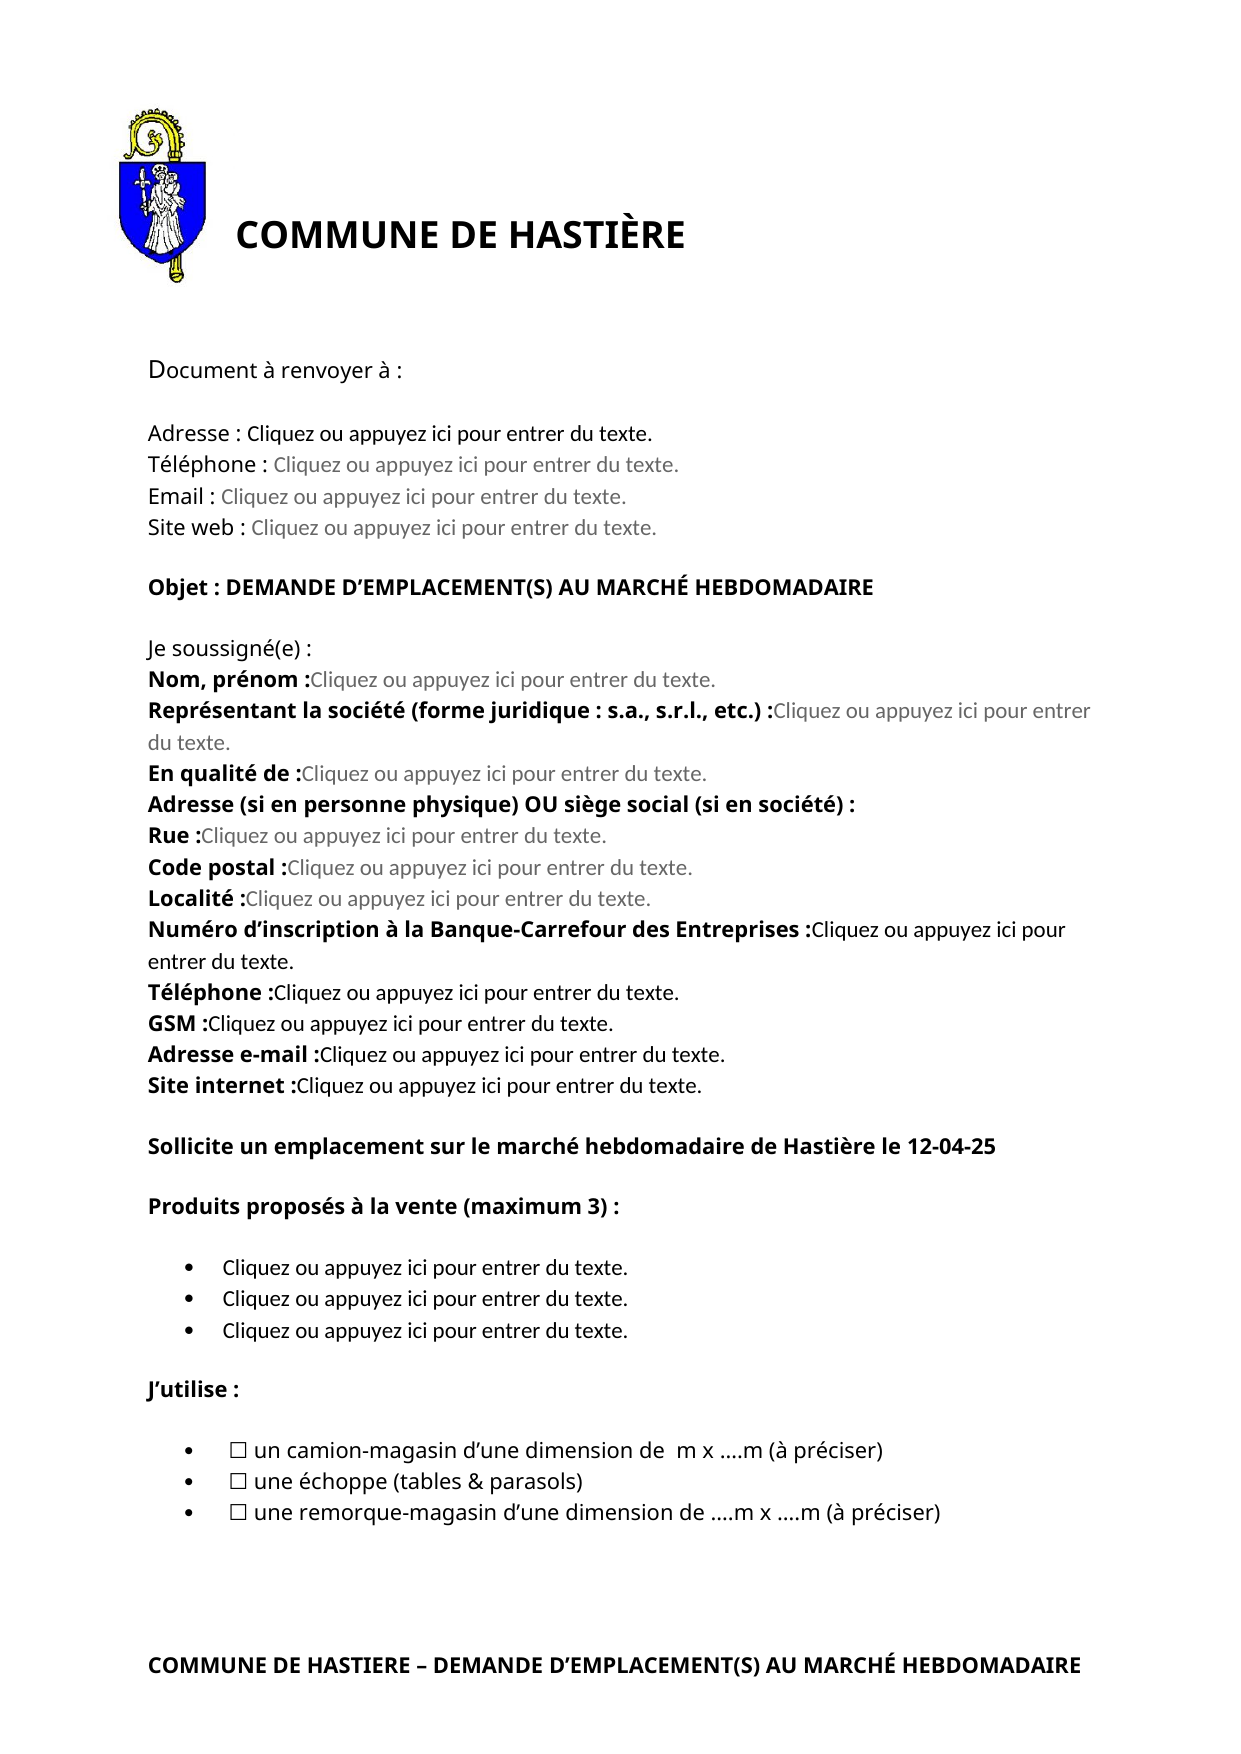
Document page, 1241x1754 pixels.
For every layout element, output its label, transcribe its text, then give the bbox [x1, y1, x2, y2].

picture [87, 96, 235, 300]
list une échoppe (tables & parasols) [185, 1465, 1093, 1496]
list une remorque-magasin d’une dimension de ….m x ….m (à préciser) [185, 1496, 1093, 1527]
text Sollicite un emplacement sur le marché hebdomadaire de Hastière le [148, 1129, 1093, 1161]
text Objet : DEMANDE D’EMPLACEMENT(S) AU MARCHÉ HEBDOMADAIRE [148, 571, 1093, 602]
list un camion-magasin d’une dimension de m x ….m (à préciser) [185, 1433, 1093, 1465]
text Je soussigné(e) : Nom, prénom : Représentant la société (forme juridique : s.a., s.r.l., etc.) : En qualité de : Adresse (si en personne physique) OU siège social (si en société) : Rue : Code postal : Localité : Numéro d’inscription à la Banque-Carrefour des Entreprises : Téléphone : GSM : Adresse e-mail : Site internet : [148, 631, 1093, 1100]
text J’utilise : [148, 1373, 1093, 1404]
text Produits proposés à la vente (maximum 3) : [148, 1190, 1093, 1221]
text Document à renvoyer à : Adresse : Téléphone : Email : Site web : [148, 351, 1093, 542]
text COMMUNE DE HASTIÈRE [148, 208, 1093, 259]
